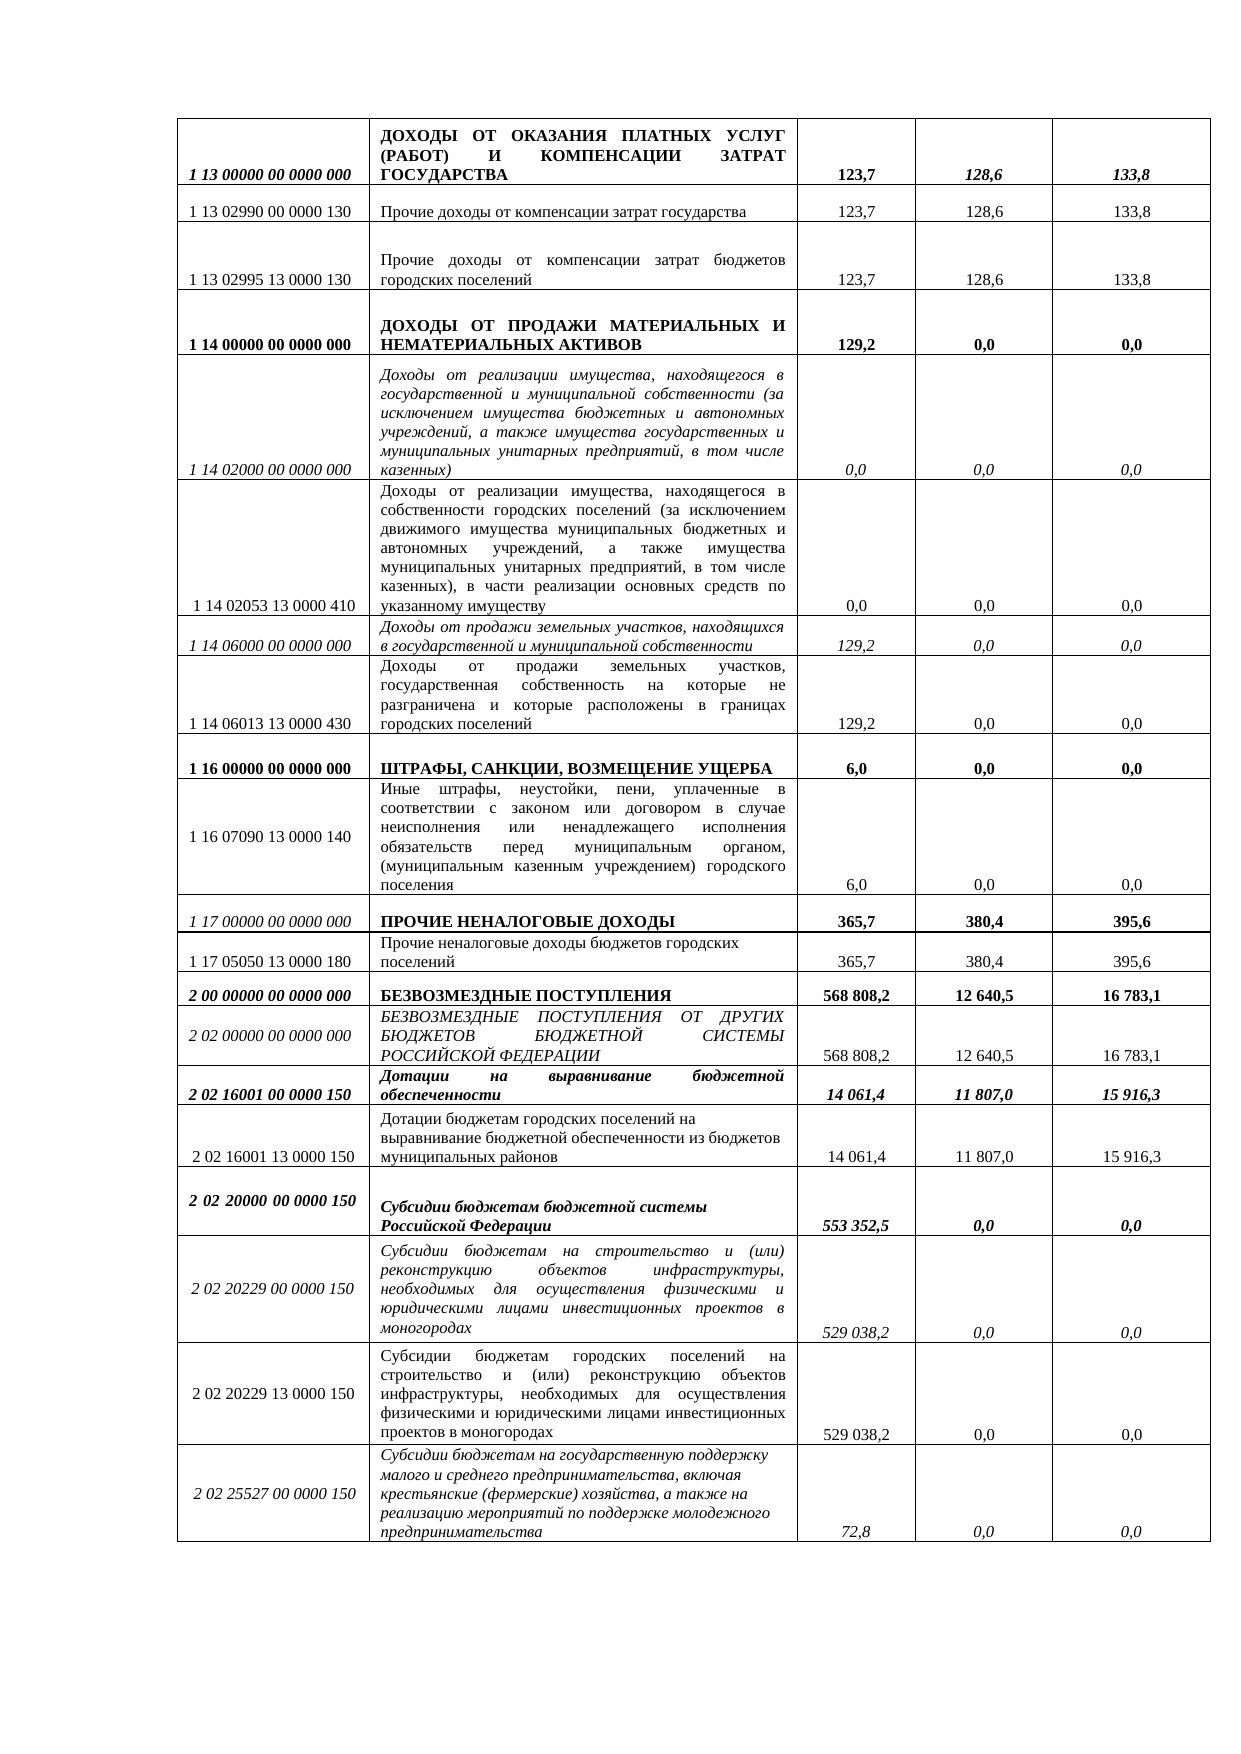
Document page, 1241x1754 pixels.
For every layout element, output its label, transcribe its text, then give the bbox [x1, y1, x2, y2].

table_cell 2 00 00000 00 0000 000 [178, 972, 369, 1005]
table_cell Доходы от реализации имущества, находящегося в государственной и муниципальной собственности (за исключением имущества бюджетных и автономных учреждений, а также имущества государственных и муниципальных унитарных предприятий, в том числе казенных) [370, 355, 797, 479]
table_cell 0,0 [1053, 656, 1210, 733]
table_cell Доходы от реализации имущества, находящегося в собственности городских поселений (за исключением движимого имущества муниципальных бюджетных и автономных учреждений, а также имущества муниципальных унитарных предприятий, в том числе казенных), в части реализации основных средств по указанному имуществу [370, 480, 797, 614]
table_cell 1 13 02990 00 0000 130 [178, 185, 369, 221]
table_cell Субсидии бюджетам городских поселений на строительство и (или) реконструкцию объектов инфраструктуры, необходимых для осуществления физическими и юридическими лицами инвестиционных проектов в моногородах [370, 1343, 797, 1444]
table_cell 133,8 [1053, 222, 1210, 288]
table_cell 1 13 00000 00 0000 000 [178, 119, 369, 184]
table_cell 380,4 [916, 895, 1052, 931]
table_cell 1 17 00000 00 0000 000 [178, 895, 369, 931]
table_cell 123,7 [798, 119, 915, 184]
table_cell ДОХОДЫ ОТ ПРОДАЖИ МАТЕРИАЛЬНЫХ И НЕМАТЕРИАЛЬНЫХ АКТИВОВ [370, 290, 797, 354]
table_cell 0,0 [1053, 734, 1210, 778]
table_cell 0,0 [1053, 1445, 1210, 1541]
table_cell 1 14 06013 13 0000 430 [178, 656, 369, 733]
table_cell Доходы от продажи земельных участков, находящихся в государственной и муниципальной собственности [370, 616, 797, 655]
table_cell 1 16 00000 00 0000 000 [178, 734, 369, 778]
table_cell 2 02 20000 00 0000 150 [178, 1167, 369, 1235]
table_cell 123,7 [798, 185, 915, 221]
table_cell Субсидии бюджетам бюджетной системы Российской Федерации [370, 1167, 797, 1235]
table_cell 0,0 [916, 1236, 1052, 1342]
table_cell ДОХОДЫ ОТ ОКАЗАНИЯ ПЛАТНЫХ УСЛУГ (РАБОТ) И КОМПЕНСАЦИИ ЗАТРАТ ГОСУДАРСТВА [370, 119, 797, 184]
table_cell 72,8 [798, 1445, 915, 1541]
table_cell 1 13 02995 13 0000 130 [178, 222, 369, 288]
table_cell БЕЗВОЗМЕЗДНЫЕ ПОСТУПЛЕНИЯ ОТ ДРУГИХ БЮДЖЕТОВ БЮДЖЕТНОЙ СИСТЕМЫ РОССИЙСКОЙ ФЕДЕРАЦИИ [370, 1006, 797, 1064]
table_cell 133,8 [1053, 119, 1210, 184]
table_cell 15 916,3 [1053, 1066, 1210, 1104]
table_cell ШТРАФЫ, САНКЦИИ, ВОЗМЕЩЕНИЕ УЩЕРБА [370, 734, 797, 778]
table_cell 128,6 [916, 185, 1052, 221]
table_cell 2 02 20229 13 0000 150 [178, 1343, 369, 1444]
table_cell 529 038,2 [798, 1236, 915, 1342]
table_cell 6,0 [798, 779, 915, 894]
table_cell 129,2 [798, 290, 915, 354]
table_cell 365,7 [798, 895, 915, 931]
table_cell 395,6 [1053, 933, 1210, 971]
table_cell 11 807,0 [916, 1066, 1052, 1104]
table_cell 16 783,1 [1053, 972, 1210, 1005]
table_cell Дотации на выравнивание бюджетной обеспеченности [370, 1066, 797, 1104]
table_cell 129,2 [798, 616, 915, 655]
table_cell 0,0 [798, 355, 915, 479]
table_cell Доходы от продажи земельных участков, государственная собственность на которые не разграничена и которые расположены в границах городских поселений [370, 656, 797, 733]
table_cell 1 14 06000 00 0000 000 [178, 616, 369, 655]
table_cell 1 14 00000 00 0000 000 [178, 290, 369, 354]
table_cell 12 640,5 [916, 1006, 1052, 1064]
table_cell 6,0 [798, 734, 915, 778]
table_cell 0,0 [916, 290, 1052, 354]
table_cell 568 808,2 [798, 1006, 915, 1064]
table_cell 0,0 [1053, 1236, 1210, 1342]
table_cell 0,0 [916, 1445, 1052, 1541]
table_cell Прочие неналоговые доходы бюджетов городских поселений [370, 933, 797, 971]
table_cell 529 038,2 [798, 1343, 915, 1444]
table_cell БЕЗВОЗМЕЗДНЫЕ ПОСТУПЛЕНИЯ [370, 972, 797, 1005]
table_cell 14 061,4 [798, 1066, 915, 1104]
table_cell 1 16 07090 13 0000 140 [178, 779, 369, 894]
table_cell 0,0 [1053, 779, 1210, 894]
table_cell 2 02 16001 13 0000 150 [178, 1105, 369, 1166]
table_cell Прочие доходы от компенсации затрат государства [370, 185, 797, 221]
table_cell 1 14 02053 13 0000 410 [178, 480, 369, 614]
table_cell 0,0 [798, 480, 915, 614]
table_cell 365,7 [798, 933, 915, 971]
table_cell 129,2 [798, 656, 915, 733]
table_cell 2 02 00000 00 0000 000 [178, 1006, 369, 1064]
table_cell 0,0 [916, 1343, 1052, 1444]
table_cell 0,0 [1053, 355, 1210, 479]
table_cell 123,7 [798, 222, 915, 288]
table_cell 0,0 [1053, 1167, 1210, 1235]
table_cell 12 640,5 [916, 972, 1052, 1005]
table_cell 0,0 [916, 779, 1052, 894]
table_cell Дотации бюджетам городских поселений на выравнивание бюджетной обеспеченности из бюджетов муниципальных районов [370, 1105, 797, 1166]
table_cell 2 02 25527 00 0000 150 [178, 1445, 369, 1541]
table_cell 568 808,2 [798, 972, 915, 1005]
table_cell 16 783,1 [1053, 1006, 1210, 1064]
table_cell 128,6 [916, 119, 1052, 184]
table_cell 2 02 20229 00 0000 150 [178, 1236, 369, 1342]
table_cell 380,4 [916, 933, 1052, 971]
table_cell Прочие доходы от компенсации затрат бюджетов городских поселений [370, 222, 797, 288]
table_cell 0,0 [1053, 480, 1210, 614]
table_cell 0,0 [1053, 616, 1210, 655]
table_cell 0,0 [916, 480, 1052, 614]
table_cell 2 02 16001 00 0000 150 [178, 1066, 369, 1104]
table_cell ПРОЧИЕ НЕНАЛОГОВЫЕ ДОХОДЫ [370, 895, 797, 931]
table_cell 1 17 05050 13 0000 180 [178, 933, 369, 971]
table_cell 0,0 [1053, 1343, 1210, 1444]
table_cell 15 916,3 [1053, 1105, 1210, 1166]
table_cell 133,8 [1053, 185, 1210, 221]
table_cell 0,0 [916, 734, 1052, 778]
table_cell 0,0 [916, 1167, 1052, 1235]
table_cell Субсидии бюджетам на государственную поддержку малого и среднего предпринимательства, включая крестьянские (фермерские) хозяйства, а также на реализацию мероприятий по поддержке молодежного предпринимательства [370, 1445, 797, 1541]
table_cell 1 14 02000 00 0000 000 [178, 355, 369, 479]
table_cell 0,0 [916, 355, 1052, 479]
table_cell 553 352,5 [798, 1167, 915, 1235]
table_cell 395,6 [1053, 895, 1210, 931]
table_cell 128,6 [916, 222, 1052, 288]
table_cell 11 807,0 [916, 1105, 1052, 1166]
table_cell 0,0 [1053, 290, 1210, 354]
table_cell 0,0 [916, 656, 1052, 733]
table_cell Субсидии бюджетам на строительство и (или) реконструкцию объектов инфраструктуры, необходимых для осуществления физическими и юридическими лицами инвестиционных проектов в моногородах [370, 1236, 797, 1342]
table_cell Иные штрафы, неустойки, пени, уплаченные в соответствии с законом или договором в случае неисполнения или ненадлежащего исполнения обязательств перед муниципальным органом, (муниципальным казенным учреждением) городского поселения [370, 779, 797, 894]
table_cell 14 061,4 [798, 1105, 915, 1166]
table_cell 0,0 [916, 616, 1052, 655]
